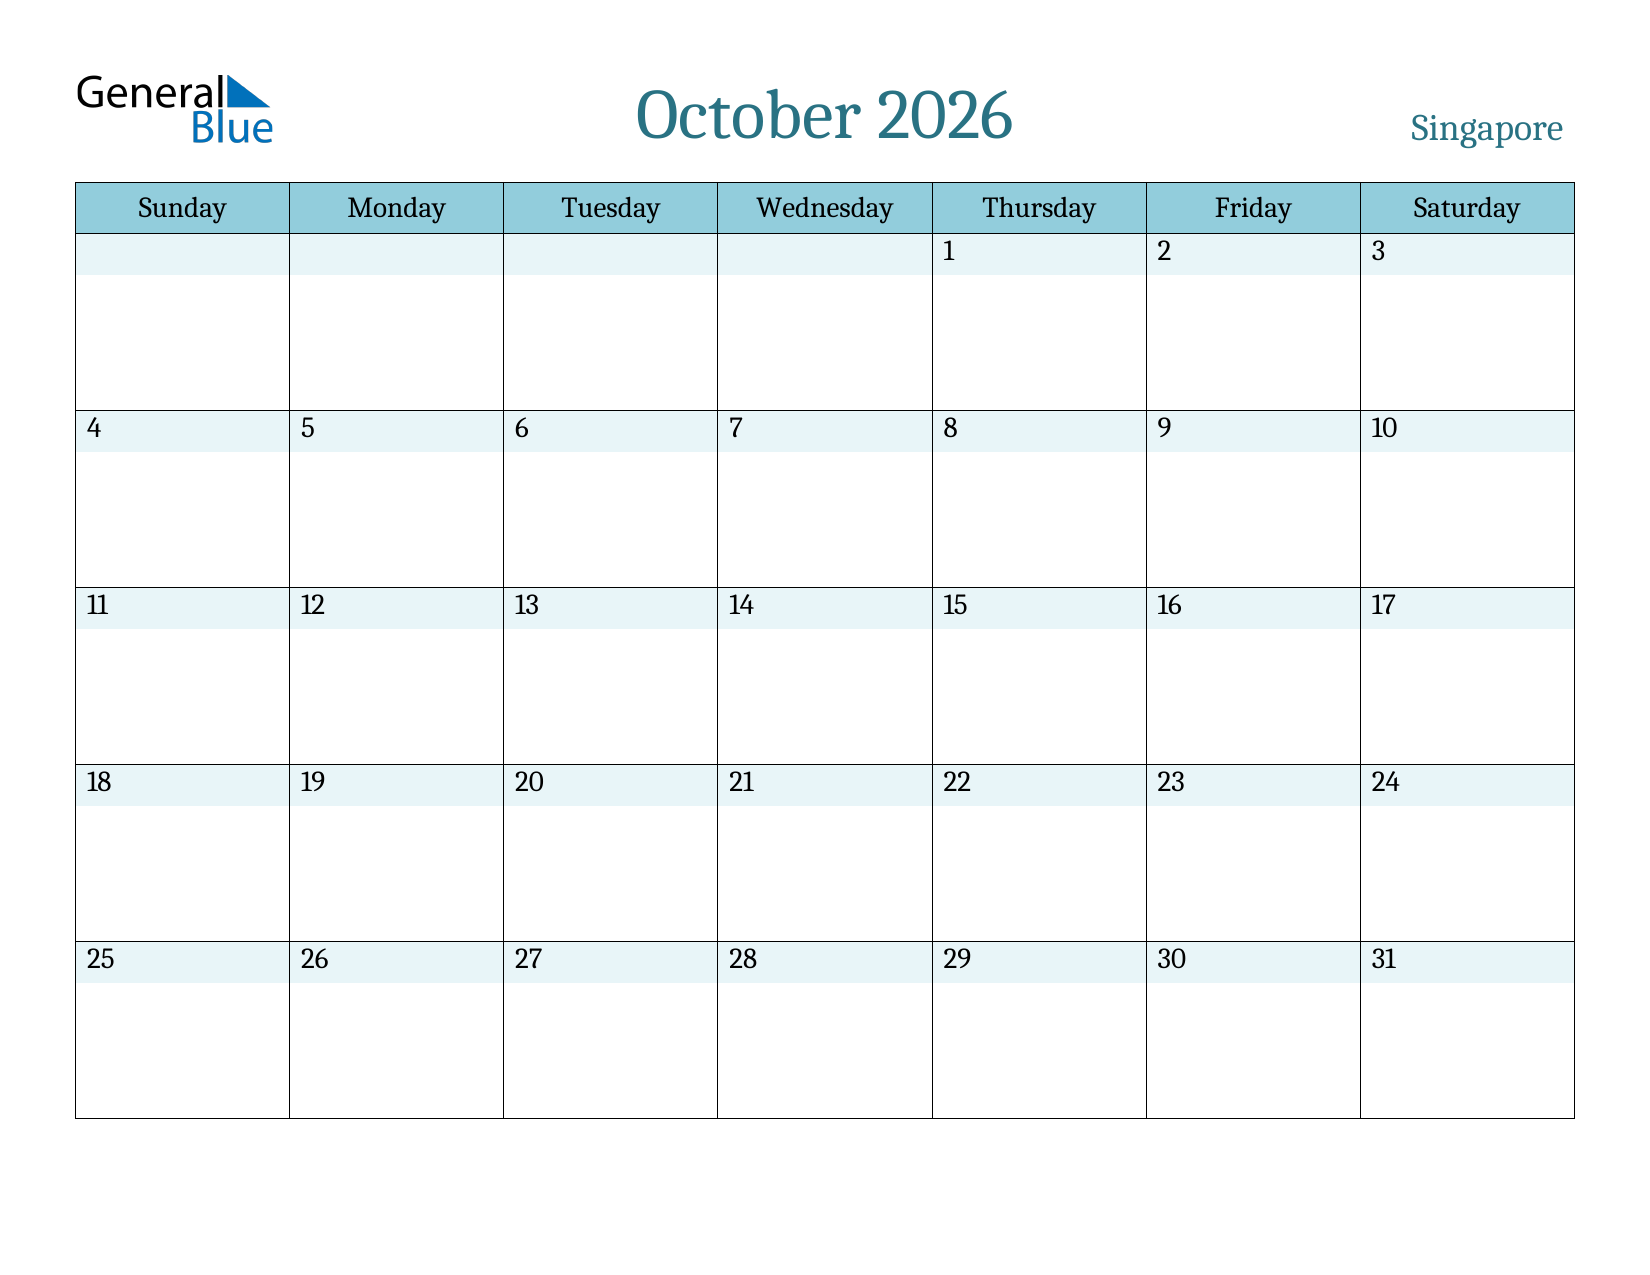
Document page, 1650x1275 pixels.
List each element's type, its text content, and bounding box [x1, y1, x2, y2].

table_cell Wednesday [718, 183, 932, 233]
table_header Singapore [1146, 75, 1574, 182]
table_cell [1361, 452, 1574, 587]
table_cell 19 [290, 765, 503, 806]
table_cell 1 [933, 234, 1146, 275]
table_header [76, 75, 503, 182]
table_cell [76, 806, 289, 941]
table_cell [1361, 983, 1574, 1118]
table_cell 17 [1361, 588, 1574, 629]
table_cell [76, 234, 289, 275]
table_cell [718, 275, 932, 410]
table_cell 15 [933, 588, 1146, 629]
table_cell [290, 629, 503, 764]
table_cell 16 [1147, 588, 1360, 629]
table_cell 29 [933, 942, 1146, 983]
table_cell 11 [76, 588, 289, 629]
table_cell 24 [1361, 765, 1574, 806]
table_cell Monday [290, 183, 503, 233]
table_cell [76, 629, 289, 764]
table_cell 12 [290, 588, 503, 629]
table_cell 9 [1147, 411, 1360, 452]
table_cell 4 [76, 411, 289, 452]
table_cell [718, 806, 932, 941]
table_cell [1147, 275, 1360, 410]
table_cell [290, 275, 503, 410]
table_cell Friday [1147, 183, 1360, 233]
table_cell [76, 983, 289, 1118]
table_cell [1361, 806, 1574, 941]
table_cell 26 [290, 942, 503, 983]
table_cell Sunday [76, 183, 289, 233]
table_cell 28 [718, 942, 932, 983]
table_cell 22 [933, 765, 1146, 806]
table_cell 30 [1147, 942, 1360, 983]
table_cell 25 [76, 942, 289, 983]
table_cell 2 [1147, 234, 1360, 275]
table_cell [504, 275, 717, 410]
table_cell 20 [504, 765, 717, 806]
table_cell 6 [504, 411, 717, 452]
table_cell [1361, 629, 1574, 764]
table_cell [290, 806, 503, 941]
table_cell Thursday [933, 183, 1146, 233]
table_cell [1147, 806, 1360, 941]
table_cell [76, 275, 289, 410]
table_cell [718, 983, 932, 1118]
table_cell [933, 629, 1146, 764]
table_cell [933, 983, 1146, 1118]
table_cell [1147, 629, 1360, 764]
table_cell 14 [718, 588, 932, 629]
table_cell [504, 234, 717, 275]
table_cell [718, 452, 932, 587]
table_cell 8 [933, 411, 1146, 452]
table_cell [504, 629, 717, 764]
table_cell [1361, 275, 1574, 410]
table_cell 3 [1361, 234, 1574, 275]
table_cell 23 [1147, 765, 1360, 806]
table_cell [290, 234, 503, 275]
table_cell [933, 806, 1146, 941]
table_cell 21 [718, 765, 932, 806]
table_cell 18 [76, 765, 289, 806]
table_cell Saturday [1361, 183, 1574, 233]
table_cell [933, 452, 1146, 587]
table_cell [290, 983, 503, 1118]
table_cell [504, 806, 717, 941]
table_cell [718, 629, 932, 764]
picture [77, 75, 273, 143]
table_cell [1147, 452, 1360, 587]
table_cell 5 [290, 411, 503, 452]
table_cell 31 [1361, 942, 1574, 983]
table_cell [504, 983, 717, 1118]
table_cell [1147, 983, 1360, 1118]
table_cell 27 [504, 942, 717, 983]
table_cell [718, 234, 932, 275]
table_cell 7 [718, 411, 932, 452]
table_cell [933, 275, 1146, 410]
table_header October 2026 [504, 75, 1146, 182]
table_cell [76, 452, 289, 587]
table_cell 13 [504, 588, 717, 629]
table_cell Tuesday [504, 183, 717, 233]
table_cell 10 [1361, 411, 1574, 452]
table_cell [504, 452, 717, 587]
table_cell [290, 452, 503, 587]
